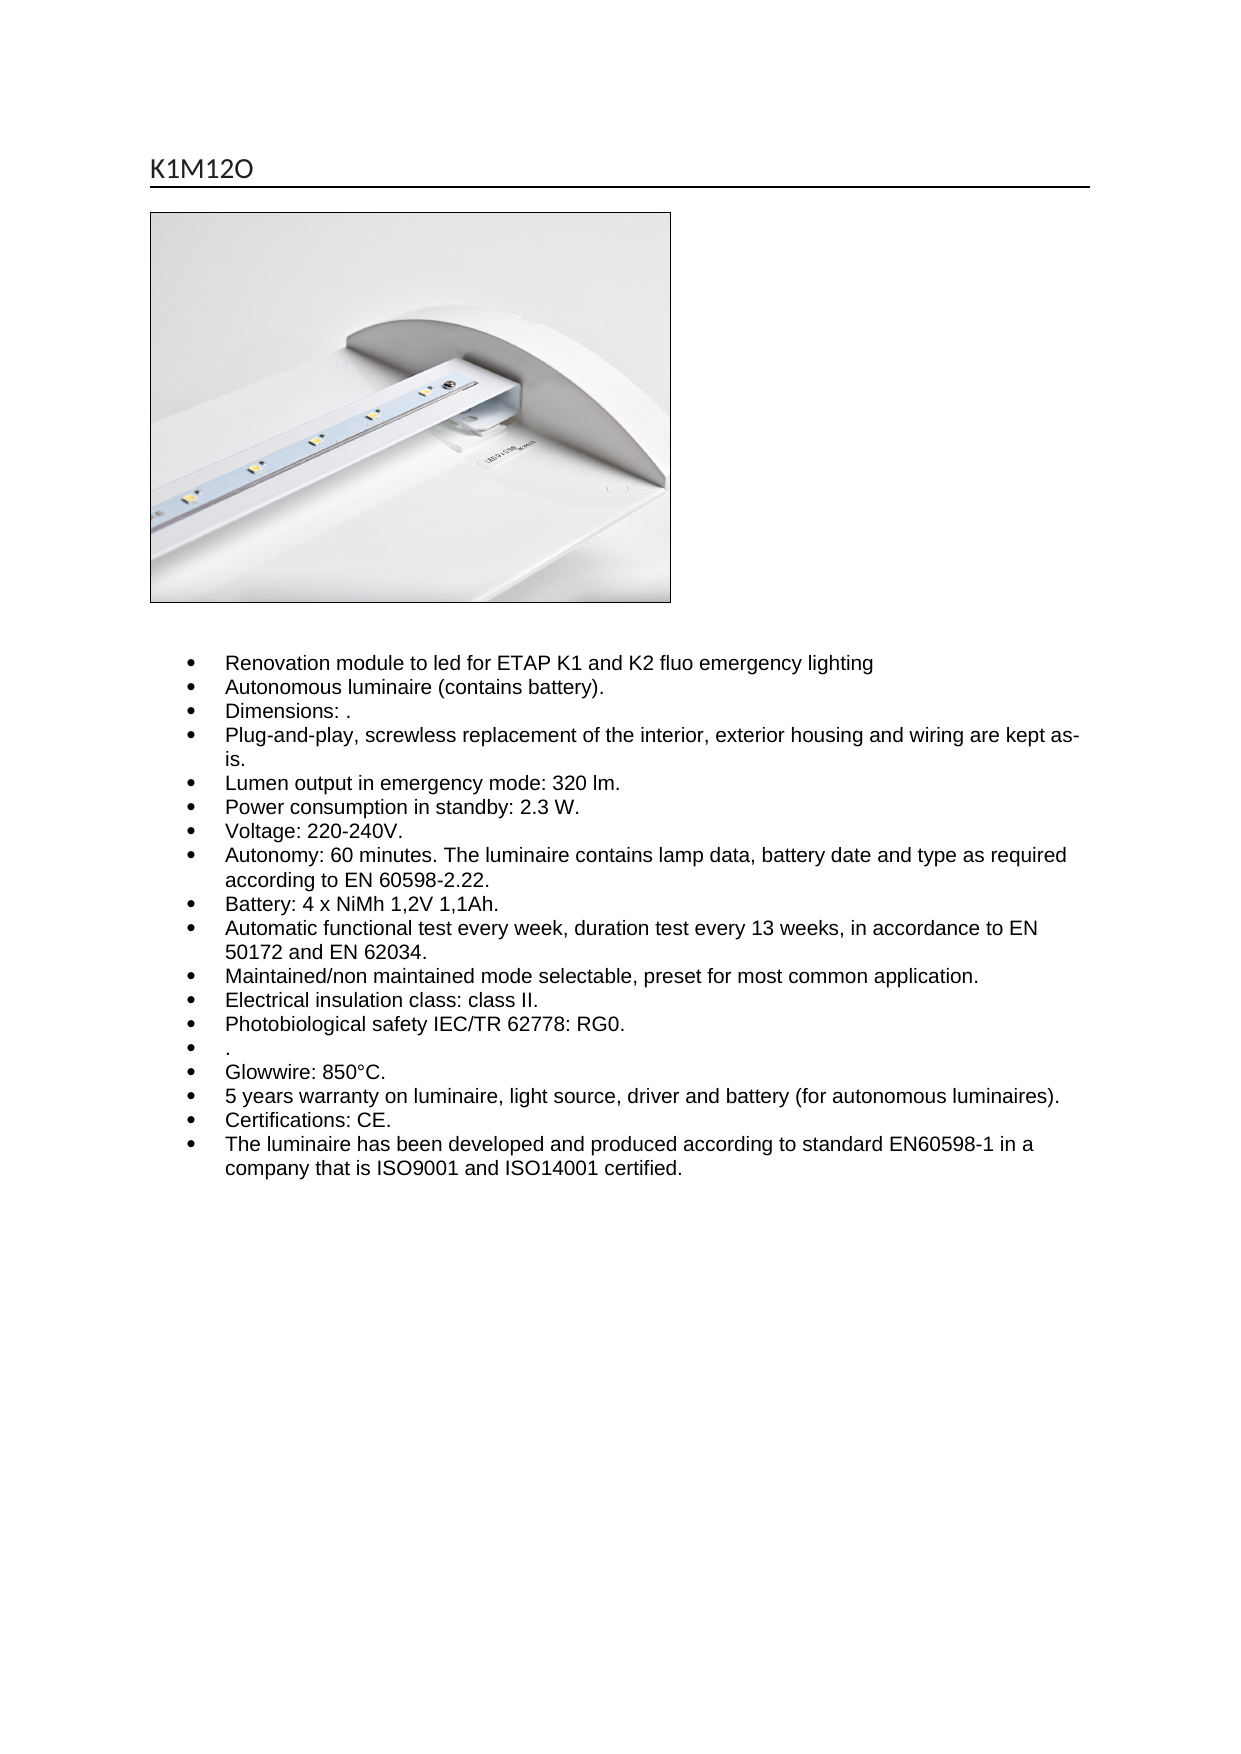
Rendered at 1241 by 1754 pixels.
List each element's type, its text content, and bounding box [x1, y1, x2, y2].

list Renovation module to led for ETAP K1 and K2 fluo emergency lighting [187, 651, 1090, 675]
list Battery: 4 x NiMh 1,2V 1,1Ah. [187, 891, 1090, 915]
list . [187, 1036, 1090, 1060]
list Autonomy: 60 minutes. The luminaire contains lamp data, battery date and type as required according to EN 60598-2.22. [187, 843, 1090, 891]
list Electrical insulation class: class II. [187, 987, 1090, 1012]
list Voltage: 220-240V. [187, 819, 1090, 843]
list Maintained/non maintained mode selectable, preset for most common application. [187, 963, 1090, 987]
list Lumen output in emergency mode: 320 lm. [187, 771, 1090, 795]
list Automatic functional test every week, duration test every 13 weeks, in accordance to EN 50172 and EN 62034. [187, 915, 1090, 963]
text K1M12O [150, 150, 1090, 186]
list 5 years warranty on luminaire, light source, driver and battery (for autonomous luminaires). [187, 1084, 1090, 1108]
list Dimensions: . [187, 699, 1090, 723]
list Certifications: CE. [187, 1108, 1090, 1132]
list Autonomous luminaire (contains battery). [187, 675, 1090, 699]
list Power consumption in standby: 2.3 W. [187, 795, 1090, 819]
list The luminaire has been developed and produced according to standard EN60598-1 in a company that is ISO9001 and ISO14001 certified. [187, 1132, 1090, 1180]
list Glowwire: 850°C. [187, 1060, 1090, 1084]
list Photobiological safety IEC/TR 62778: RG0. [187, 1012, 1090, 1036]
list Plug-and-play, screwless replacement of the interior, exterior housing and wiring are kept as-is. [187, 723, 1090, 771]
picture [151, 213, 670, 602]
